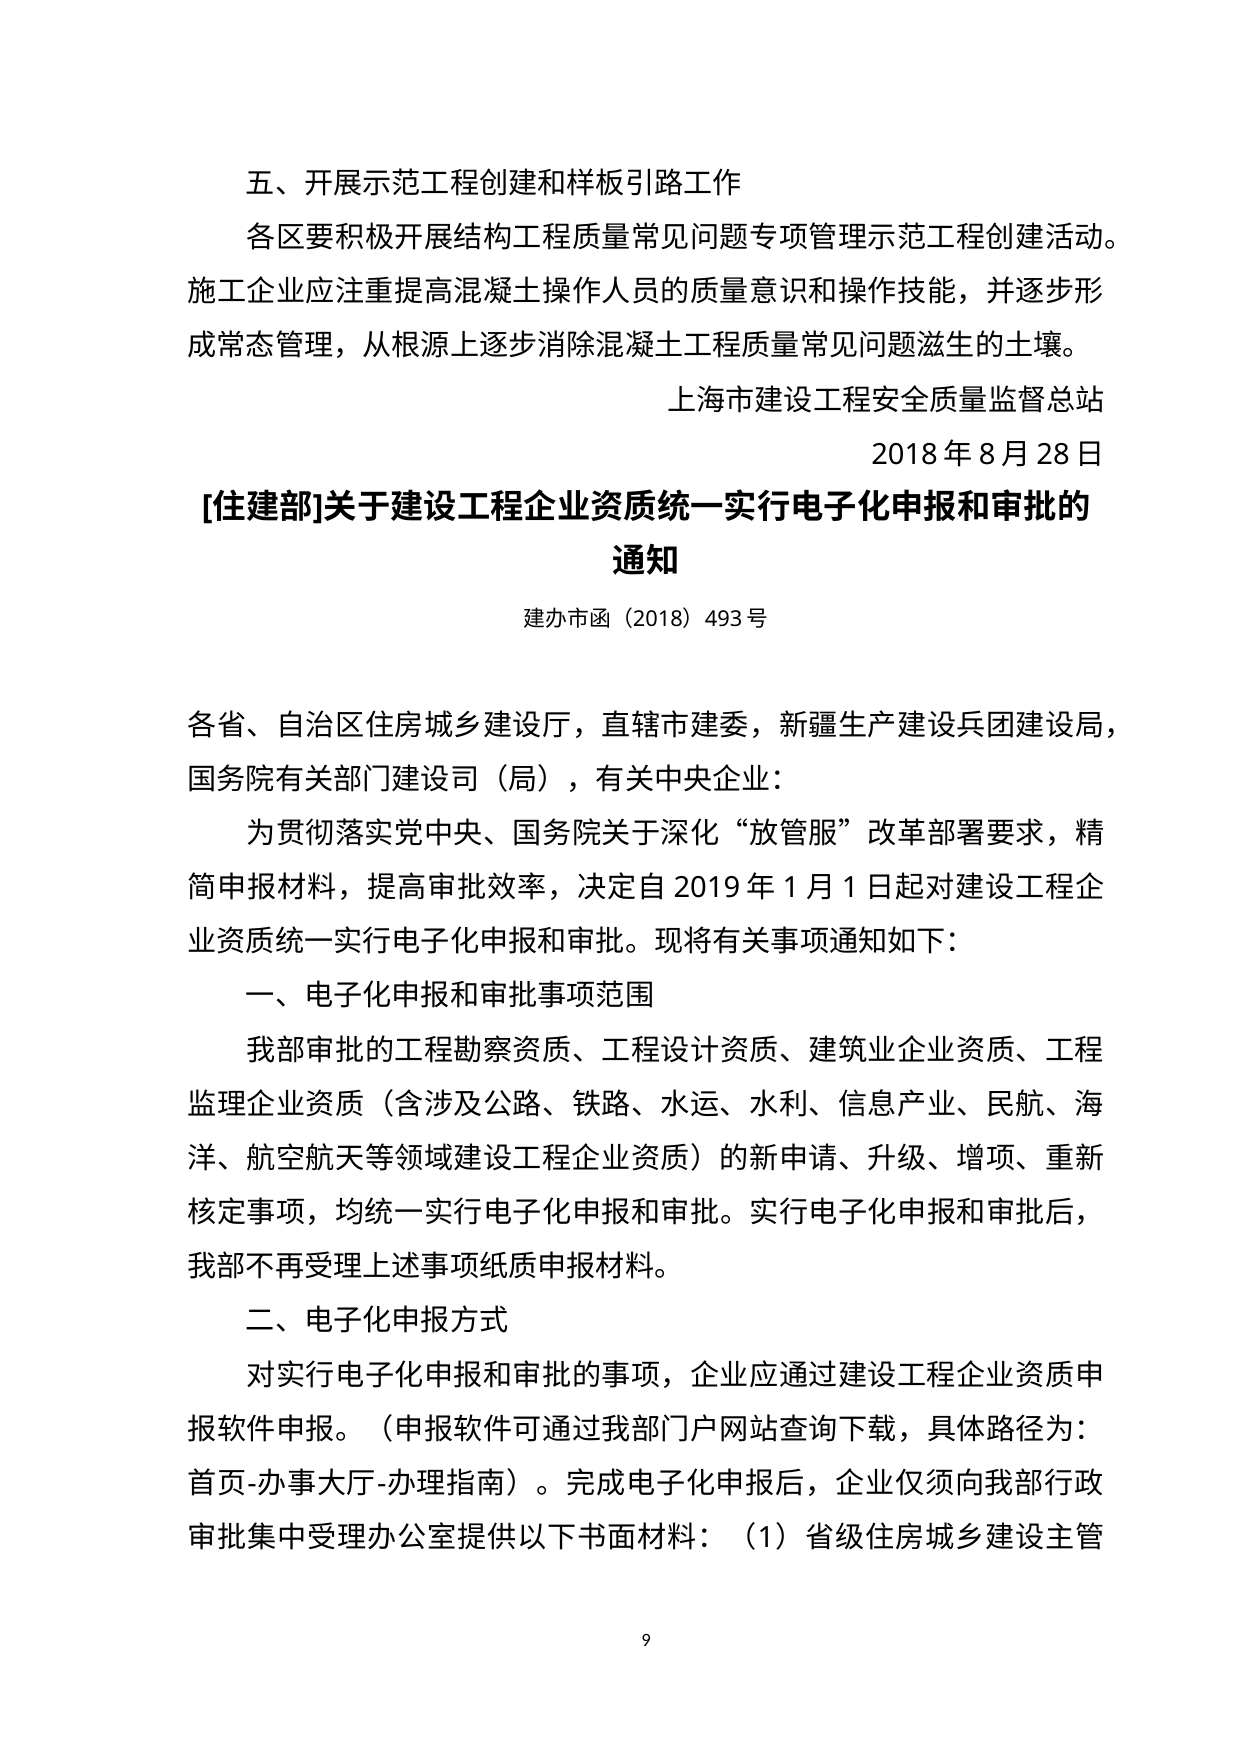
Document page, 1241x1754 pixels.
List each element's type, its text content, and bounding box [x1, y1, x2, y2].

text [住建部]关于建设工程企业资质统一实行电子化申报和审批的通知 [187, 475, 1104, 583]
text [187, 1342, 1104, 1558]
text 我部审批的工程勘察资质、工程设计资质、建筑业企业资质、工程监理企业资质（含涉及公路、铁路、水运、水利、信息产业、民航、海洋、航空航天等领域建设工程企业资质）的新申请、升级、增项、重新核定事项，均统一实行电子化申报和审批。实行电子化申报和审批后，我部不再受理上述事项纸质申报材料。 [187, 1017, 1104, 1287]
text 建办市函（2018）493号 [187, 583, 1104, 637]
text 为贯彻落实党中央、国务院关于深化“放管服”改革部署要求，精简申报材料，提高审批效率，决定自2019年1月1日起对建设工程企业资质统一实行电子化申报和审批。现将有关事项通知如下： [187, 800, 1104, 962]
text 2018年8月28日 [187, 421, 1104, 475]
text 一、电子化申报和审批事项范围 [187, 962, 1104, 1017]
text 各省、自治区住房城乡建设厅，直辖市建委，新疆生产建设兵团建设局，国务院有关部门建设司（局），有关中央企业： [187, 692, 1104, 800]
text 上海市建设工程安全质量监督总站 [187, 367, 1104, 421]
text 二、电子化申报方式 [187, 1287, 1104, 1342]
text 五、开展示范工程创建和样板引路工作 [187, 150, 1104, 204]
text 各区要积极开展结构工程质量常见问题专项管理示范工程创建活动。施工企业应注重提高混凝土操作人员的质量意识和操作技能，并逐步形成常态管理，从根源上逐步消除混凝土工程质量常见问题滋生的土壤。 [187, 204, 1104, 367]
